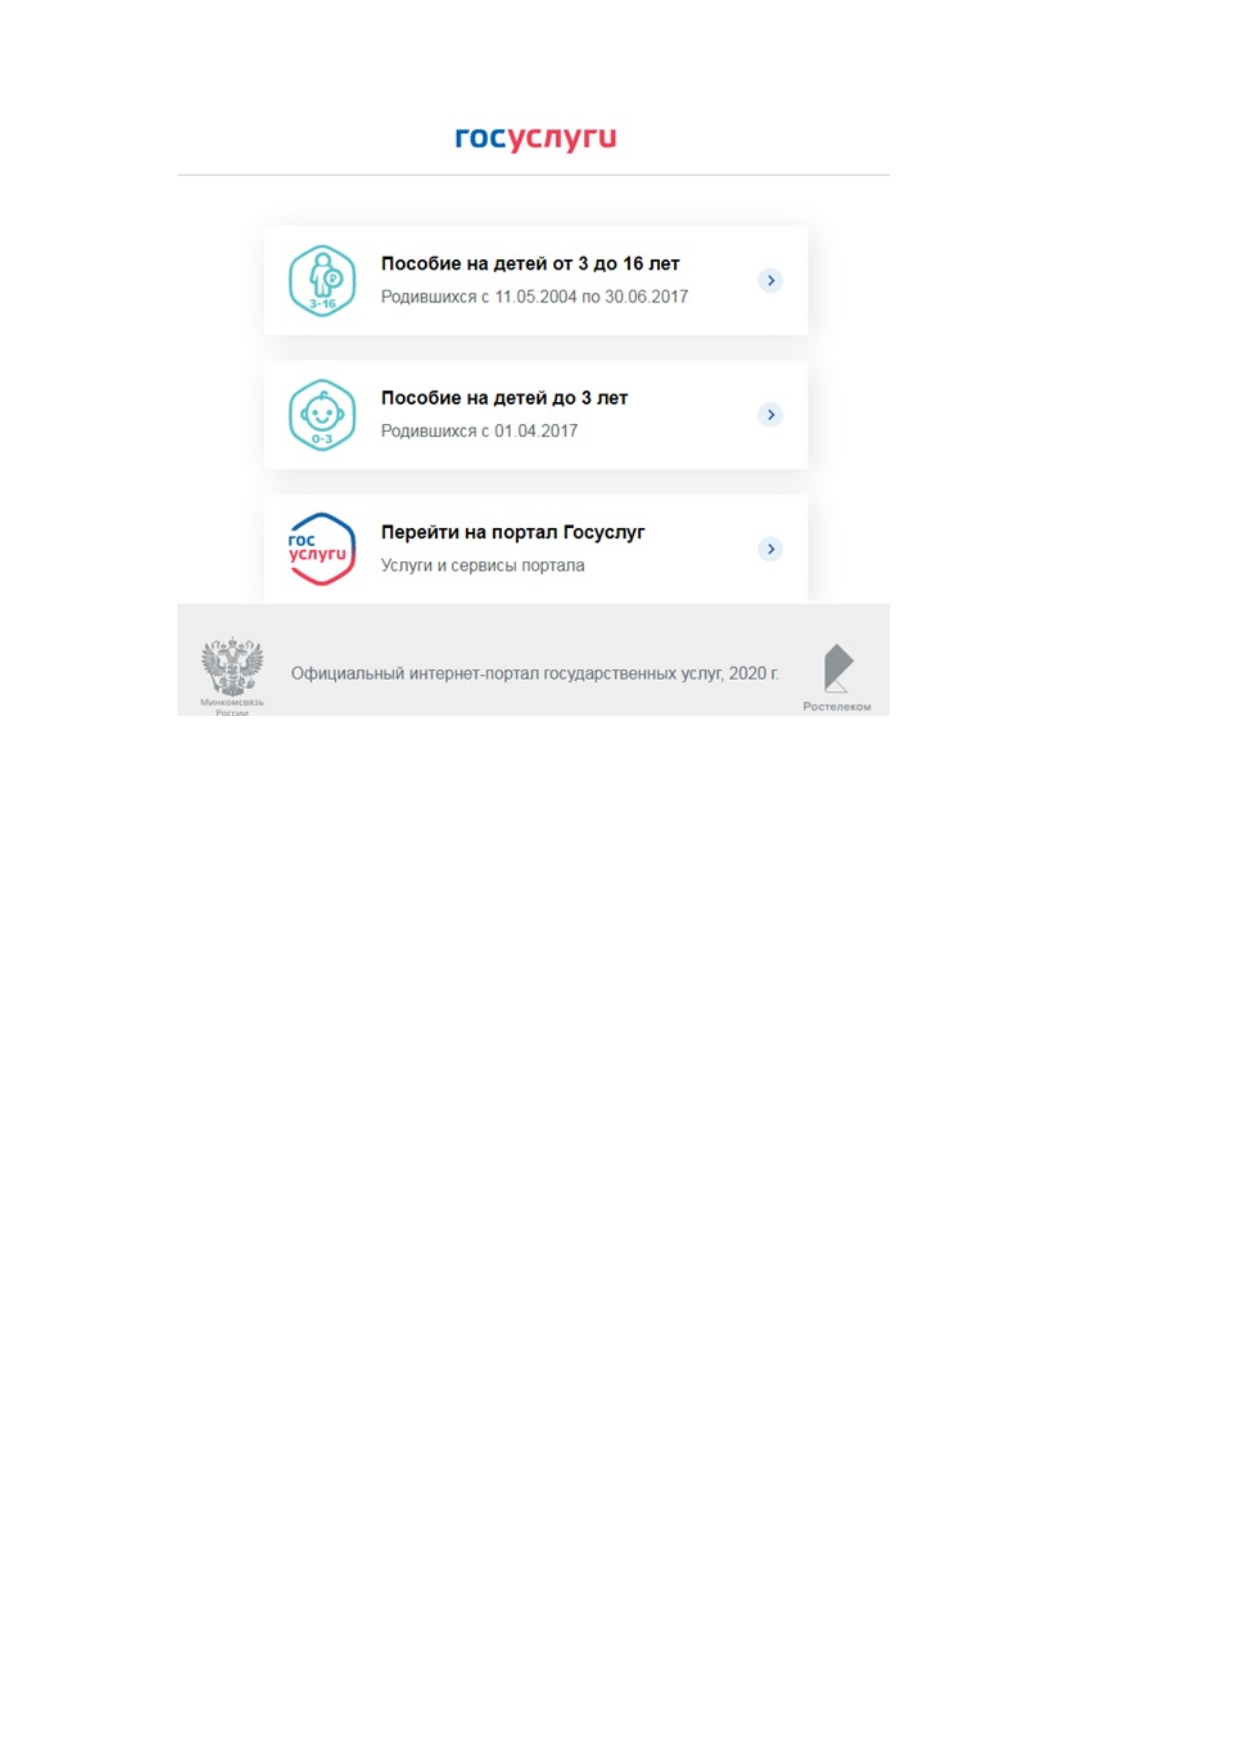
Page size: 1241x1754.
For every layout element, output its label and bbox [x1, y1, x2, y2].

picture [177, 118, 1152, 716]
